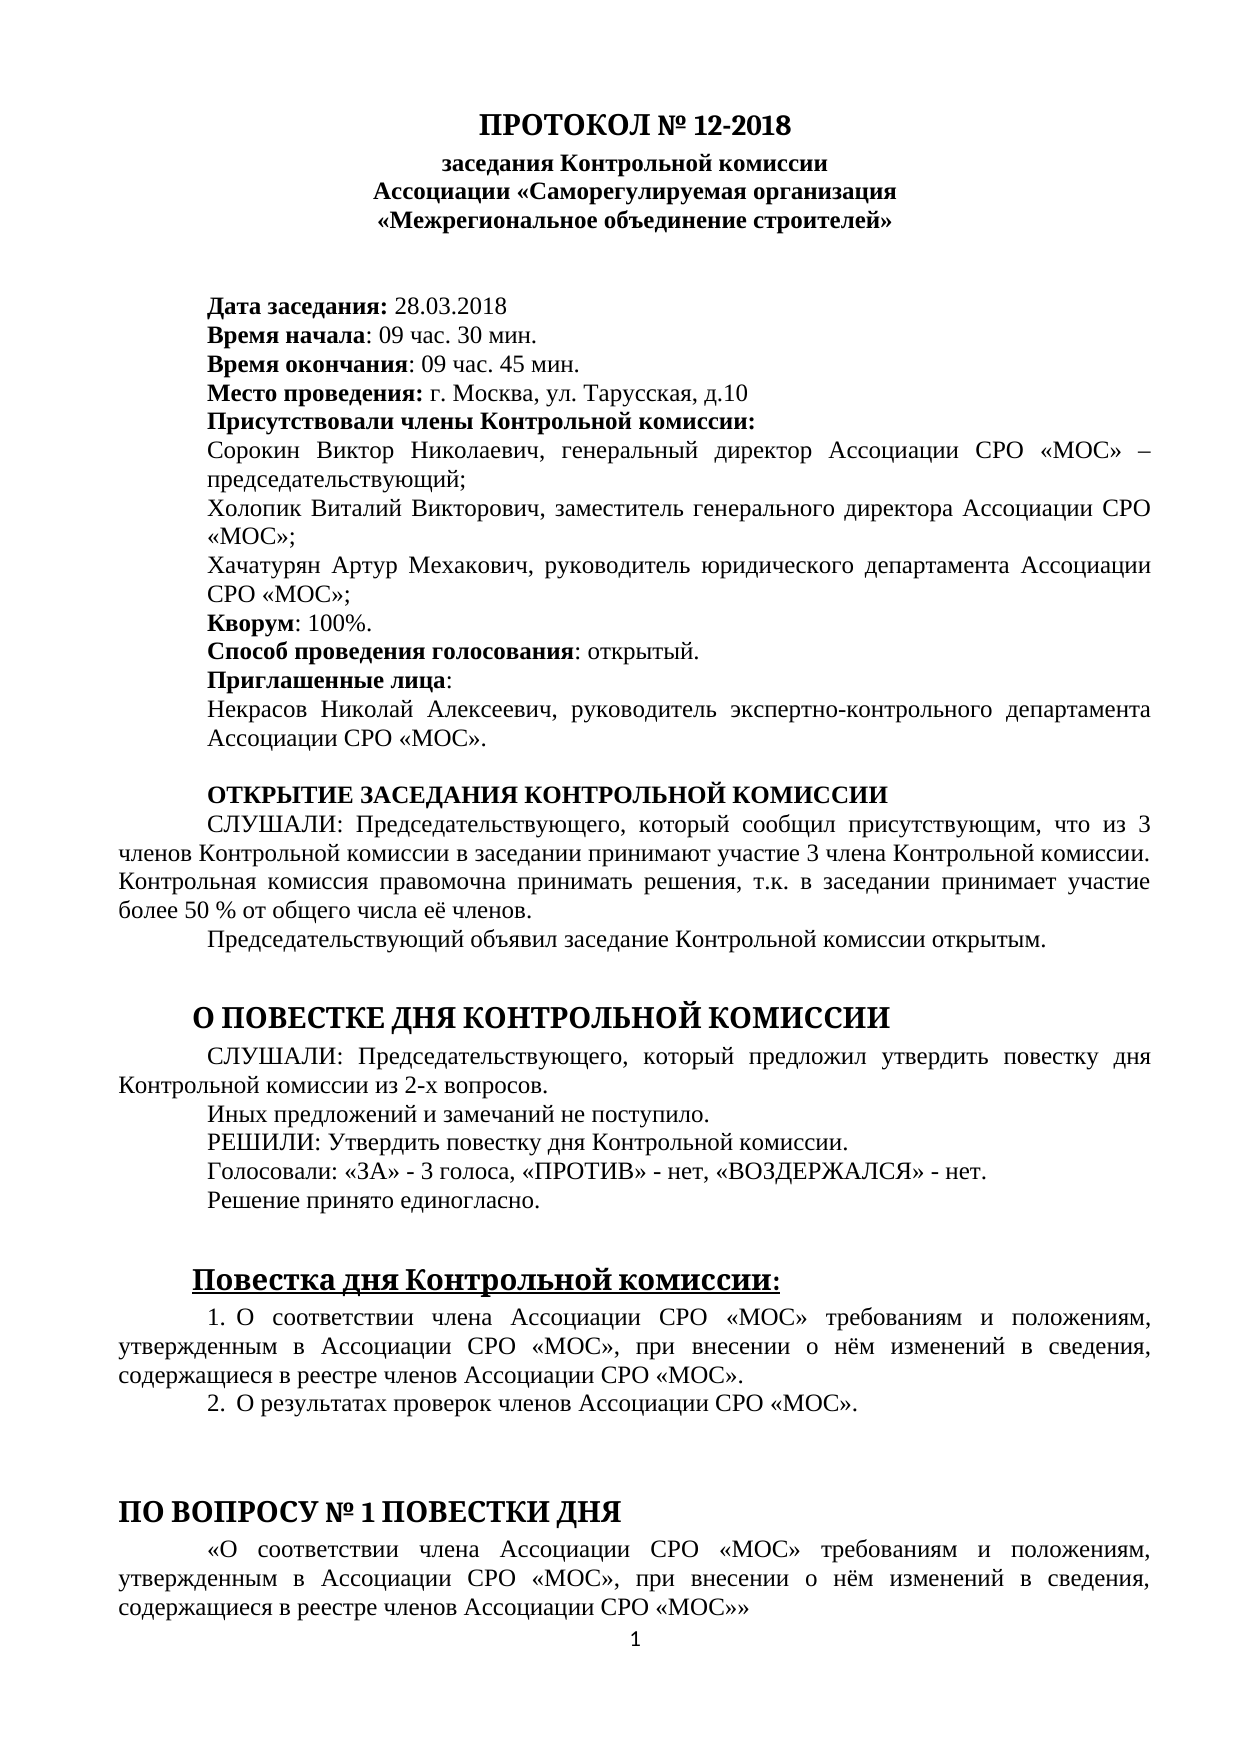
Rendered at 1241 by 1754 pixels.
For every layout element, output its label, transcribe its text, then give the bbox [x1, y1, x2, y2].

text Холопик Виталий Викторович, заместитель генерального директора Ассоциации СРО «МОС»; [207, 493, 1152, 550]
text «О соответствии члена Ассоциации СРО «МОС» требованиям и положениям, утвержденным в Ассоциации СРО «МОС», при внесении о нём изменений в сведения, содержащиеся в реестре членов Ассоциации СРО «МОС»» [118, 1534, 1152, 1621]
text Сорокин Виктор Николаевич, генеральный директор Ассоциации СРО «МОС» – председательствующий; [207, 435, 1152, 493]
text Некрасов Николай Алексеевич, руководитель экспертно-контрольного департамента Ассоциации СРО «МОС». [207, 694, 1152, 751]
text Решение принято единогласно. [118, 1185, 1152, 1214]
subtitle Повестка дня Контрольной комиссии: [118, 1264, 1152, 1297]
text Способ проведения голосования: открытый. [118, 636, 1152, 665]
subtitle ПО ВОПРОСУ № 1 ПОВЕСТКИ ДНЯ [118, 1496, 1152, 1529]
text ОТКРЫТИЕ ЗАСЕДАНИЯ КОНТРОЛЬНОЙ КОМИССИИ [118, 780, 1152, 809]
text Голосовали: «ЗА» - 3 голоса, «ПРОТИВ» - нет, «ВОЗДЕРЖАЛСЯ» - нет. [118, 1156, 1152, 1185]
text Место проведения: г. Москва, ул. Тарусская, д.10 [118, 378, 1152, 406]
subtitle ПРОТОКОЛ № 12-2018 [118, 109, 1152, 143]
text СЛУШАЛИ: Председательствующего, который сообщил присутствующим, что из 3 членов Контрольной комиссии в заседании принимают участие 3 члена Контрольной комиссии. Контрольная комиссия правомочна принимать решения, т.к. в заседании принимает участие более 50 % от общего числа её членов. [118, 809, 1152, 924]
text Иных предложений и замечаний не поступило. [118, 1099, 1152, 1127]
text «Межрегиональное объединение строителей» [118, 205, 1152, 234]
text Дата заседания: 28.03.2018 [118, 291, 1152, 320]
list О результатах проверок членов Ассоциации СРО «МОС». [118, 1388, 1152, 1417]
text заседания Контрольной комиссии [118, 148, 1152, 176]
text СЛУШАЛИ: Председательствующего, который предложил утвердить повестку дня Контрольной комиссии из 2-х вопросов. [118, 1041, 1152, 1099]
text Приглашенные лица: [118, 665, 1152, 694]
text Присутствовали члены Контрольной комиссии: [118, 406, 1152, 435]
text Кворум: 100%. [207, 608, 1152, 636]
text Время начала: 09 час. 30 мин. [118, 320, 1152, 349]
subtitle О ПОВЕСТКЕ ДНЯ КОНТРОЛЬНОЙ КОМИССИИ [118, 1003, 1152, 1036]
text РЕШИЛИ: Утвердить повестку дня Контрольной комиссии. [118, 1127, 1152, 1156]
text Ассоциации «Саморегулируемая организация [118, 176, 1152, 205]
list О соответствии члена Ассоциации СРО «МОС» требованиям и положениям, утвержденным в Ассоциации СРО «МОС», при внесении о нём изменений в сведения, содержащиеся в реестре членов Ассоциации СРО «МОС». [118, 1302, 1152, 1388]
text Время окончания: 09 час. 45 мин. [118, 349, 1152, 378]
text Председательствующий объявил заседание Контрольной комиссии открытым. [118, 924, 1152, 953]
text Хачатурян Артур Мехакович, руководитель юридического департамента Ассоциации СРО «МОС»; [207, 550, 1152, 608]
